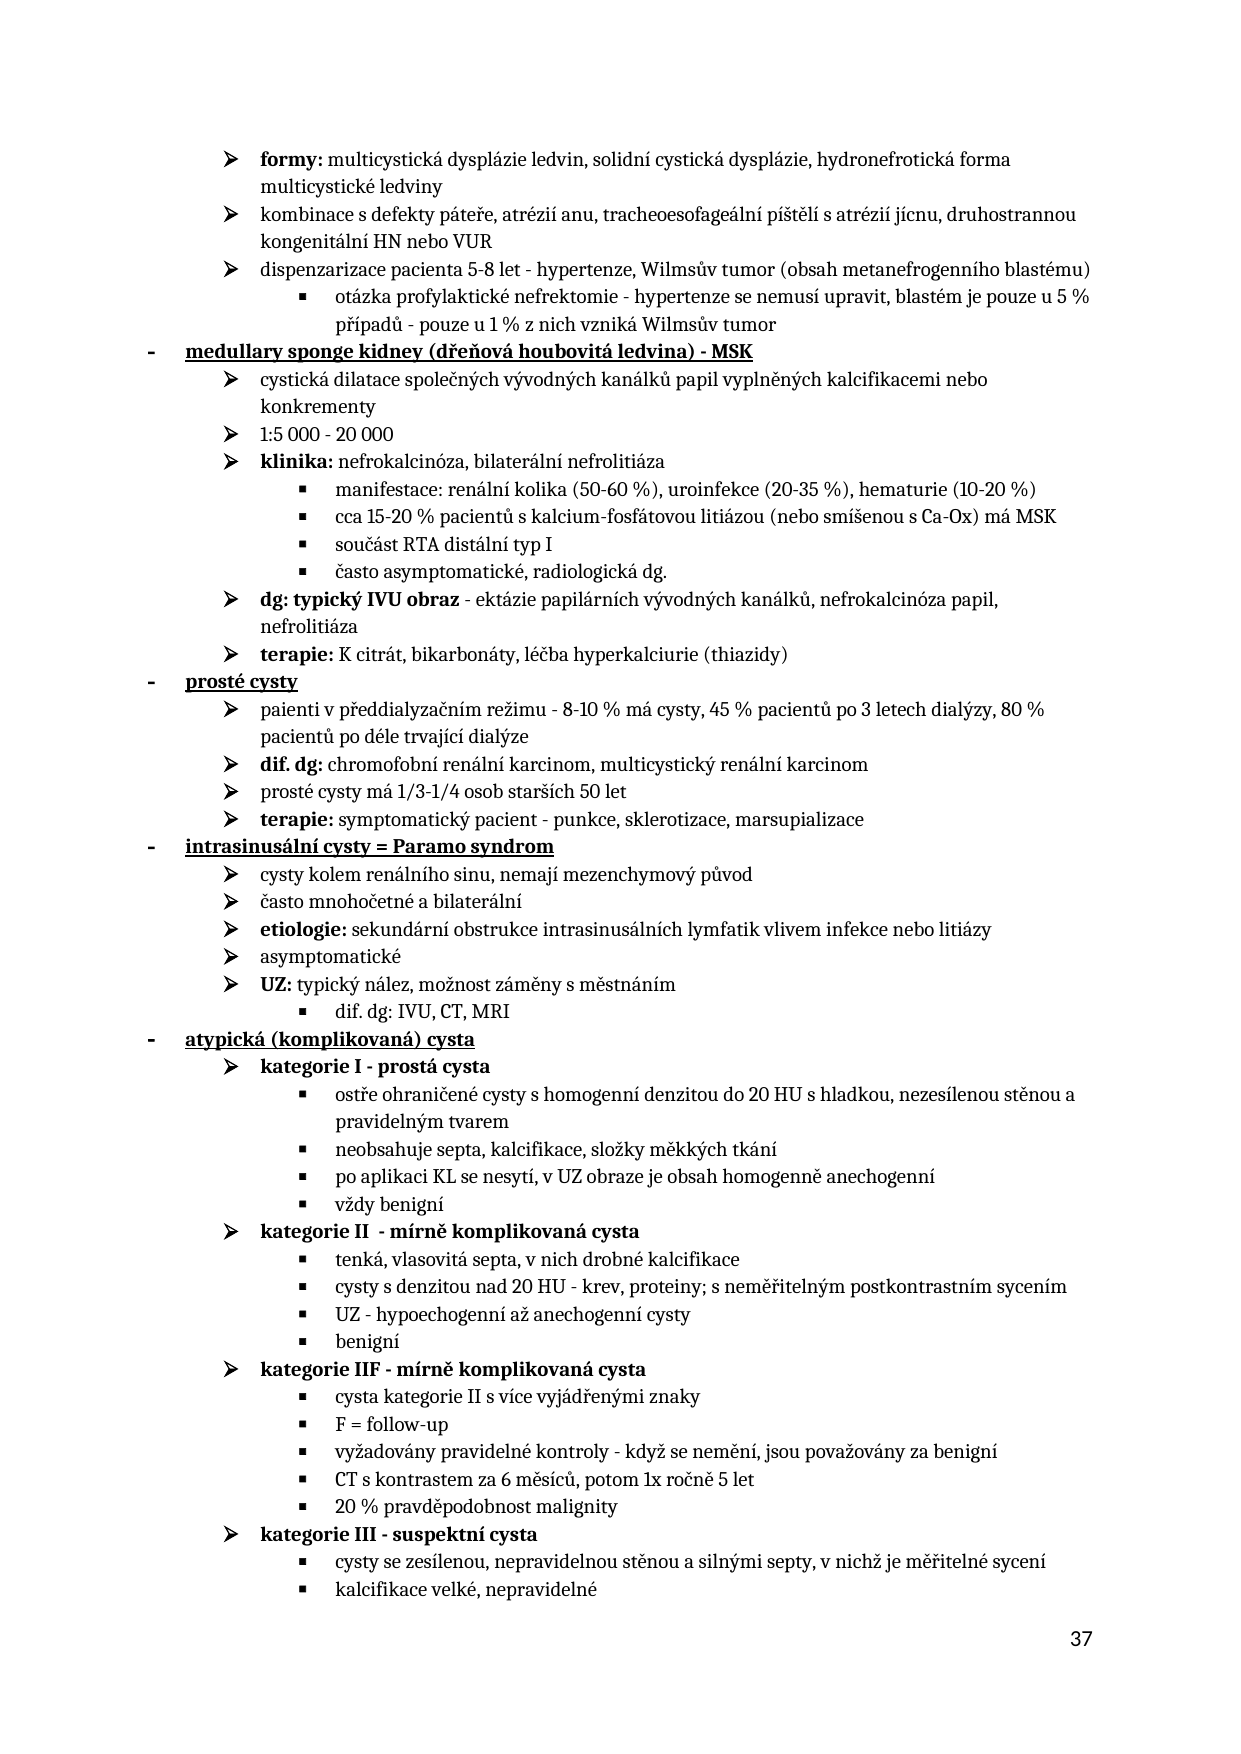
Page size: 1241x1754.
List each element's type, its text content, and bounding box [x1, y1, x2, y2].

list cysty s denzitou nad 20 HU - krev, proteiny; s neměřitelným postkontrastním sycením [298, 1275, 1093, 1299]
list ostře ohraničené cysty s homogenní denzitou do 20 HU s hladkou, nezesílenou stěnou a pravidelným tvarem [298, 1083, 1093, 1134]
list dif. dg: chromofobní renální karcinom, multicystický renální karcinom [223, 753, 1093, 777]
list často asymptomatické, radiologická dg. [298, 560, 1093, 584]
list 20 % pravděpodobnost malignity [298, 1495, 1093, 1519]
list kategorie III - suspektní cysta [223, 1523, 1093, 1547]
list po aplikaci KL se nesytí, v UZ obraze je obsah homogenně anechogenní [298, 1165, 1093, 1189]
list medullary sponge kidney (dřeňová houbovitá ledvina) - MSK [148, 340, 1093, 364]
list cca 15-20 % pacientů s kalcium-fosfátovou litiázou (nebo smíšenou s Ca-Ox) má MSK [298, 505, 1093, 529]
list 1:5 000 - 20 000 [223, 423, 1093, 447]
list cysty se zesílenou, nepravidelnou stěnou a silnými septy, v nichž je měřitelné sycení [298, 1550, 1093, 1574]
list intrasinusální cysty = Paramo syndrom [148, 835, 1093, 859]
list UZ - hypoechogenní až anechogenní cysty [298, 1303, 1093, 1327]
list dg: typický IVU obraz - ektázie papilárních vývodných kanálků, nefrokalcinóza papil, nefrolitiáza [223, 588, 1093, 639]
list atypická (komplikovaná) cysta [148, 1028, 1093, 1052]
list otázka profylaktické nefrektomie - hypertenze se nemusí upravit, blastém je pouze u 5 % případů - pouze u 1 % z nich vzniká Wilmsův tumor [298, 285, 1093, 337]
list CT s kontrastem za 6 měsíců, potom 1x ročně 5 let [298, 1468, 1093, 1492]
list dif. dg: IVU, CT, MRI [298, 1000, 1093, 1024]
list dispenzarizace pacienta 5-8 let - hypertenze, Wilmsův tumor (obsah metanefrogenního blastému) [223, 258, 1093, 282]
list vždy benigní [298, 1193, 1093, 1217]
list asymptomatické [223, 945, 1093, 969]
list paienti v předdialyzačním režimu - 8-10 % má cysty, 45 % pacientů po 3 letech dialýzy, 80 % pacientů po déle trvající dialýze [223, 698, 1093, 749]
list terapie: K citrát, bikarbonáty, léčba hyperkalciurie (thiazidy) [223, 643, 1093, 667]
list terapie: symptomatický pacient - punkce, sklerotizace, marsupializace [223, 808, 1093, 832]
list manifestace: renální kolika (50-60 %), uroinfekce (20-35 %), hematurie (10-20 %) [298, 478, 1093, 502]
list formy: multicystická dysplázie ledvin, solidní cystická dysplázie, hydronefrotická forma multicystické ledviny [223, 148, 1093, 199]
list prosté cysty [148, 670, 1093, 694]
list součást RTA distální typ I [298, 533, 1093, 557]
list F = follow-up [298, 1413, 1093, 1437]
list kategorie IIF - mírně komplikovaná cysta [223, 1358, 1093, 1382]
list často mnohočetné a bilaterální [223, 890, 1093, 914]
list vyžadovány pravidelné kontroly - když se nemění, jsou považovány za benigní [298, 1440, 1093, 1464]
list etiologie: sekundární obstrukce intrasinusálních lymfatik vlivem infekce nebo litiázy [223, 918, 1093, 942]
list benigní [298, 1330, 1093, 1354]
list neobsahuje septa, kalcifikace, složky měkkých tkání [298, 1138, 1093, 1162]
list klinika: nefrokalcinóza, bilaterální nefrolitiáza [223, 450, 1093, 474]
list cystická dilatace společných vývodných kanálků papil vyplněných kalcifikacemi nebo konkrementy [223, 368, 1093, 419]
list kategorie I - prostá cysta [223, 1055, 1093, 1079]
list kategorie II - mírně komplikovaná cysta [223, 1220, 1093, 1244]
list UZ: typický nález, možnost záměny s městnáním [223, 973, 1093, 997]
list tenká, vlasovitá septa, v nich drobné kalcifikace [298, 1248, 1093, 1272]
list cysty kolem renálního sinu, nemají mezenchymový původ [223, 863, 1093, 887]
list prosté cysty má 1/3-1/4 osob starších 50 let [223, 780, 1093, 804]
list kalcifikace velké, nepravidelné [298, 1578, 1093, 1602]
list kombinace s defekty páteře, atrézií anu, tracheoesofageální píštělí s atrézií jícnu, druhostrannou kongenitální HN nebo VUR [223, 203, 1093, 254]
list cysta kategorie II s více vyjádřenými znaky [298, 1385, 1093, 1409]
